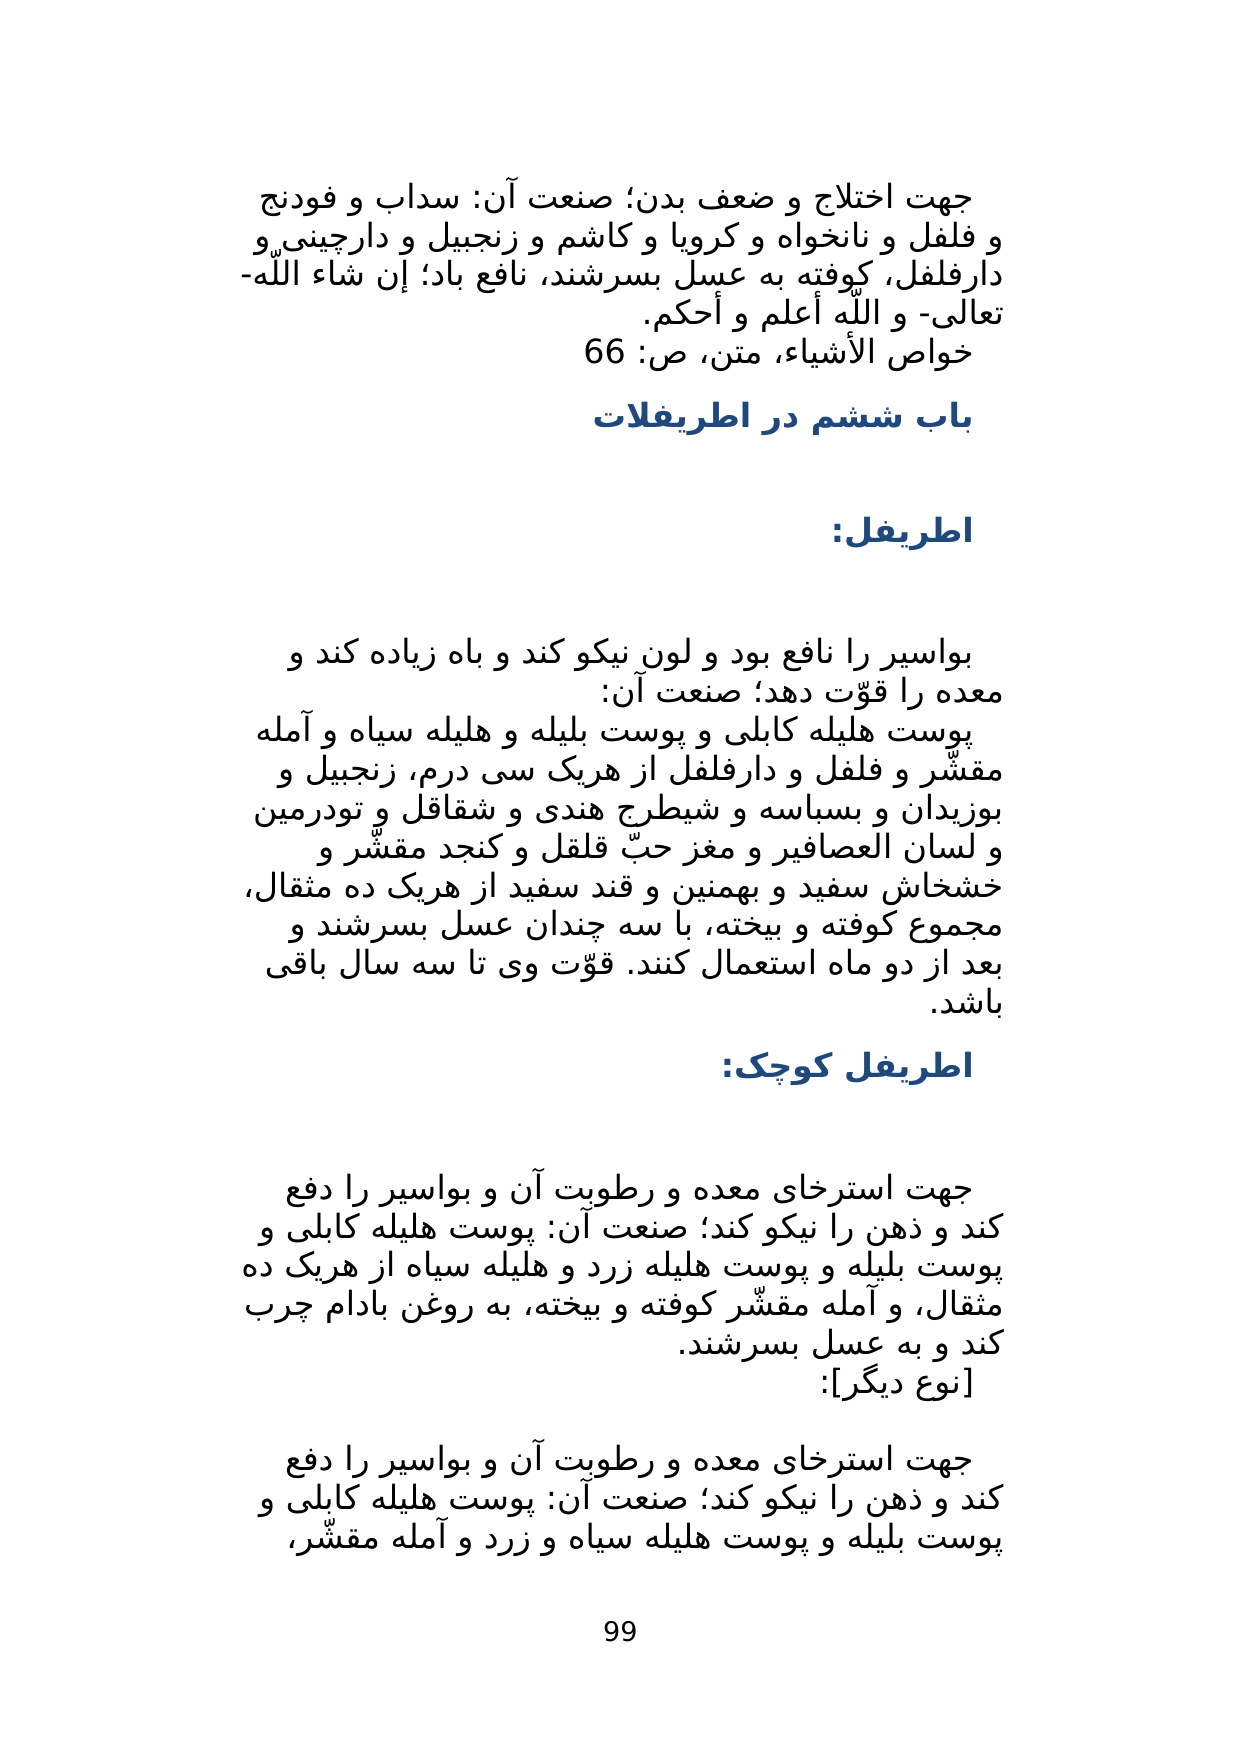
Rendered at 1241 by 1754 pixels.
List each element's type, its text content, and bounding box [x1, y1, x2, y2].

text پوست هلیله کابلی و پوست بلیله و هلیله سیاه و آمله مقشّر و فلفل و دارفلفل از هریک سی درم، زنجبیل و بوزیدان و بسباسه و شیطرج هندی و شقاقل و تودرمین و لسان العصافیر و مغز حبّ قلقل و کنجد مقشّر و خشخاش سفید و بهمنین و قند سفید از هریک ده مثقال، مجموع کوفته و بیخته، با سه چندان عسل بسرشند و بعد از دو ماه استعمال کنند. قوّت وی تا سه سال باقی باشد. [236, 711, 1004, 1021]
text جهت استرخای معده و رطوبت آن و بواسیر را دفع کند و ذهن را نیکو کند؛ صنعت آن: پوست هلیله کابلی و پوست بلیله و پوست هلیله زرد و هلیله سیاه از هریک ده مثقال، و آمله مقشّر کوفته و بیخته، به روغن بادام چرب کند و به عسل بسرشند. [236, 1168, 1004, 1362]
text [236, 1440, 1004, 1556]
text [نوع دیگر]: [236, 1362, 1004, 1401]
subtitle باب ششم در اطریفلات‌ [236, 396, 1004, 435]
text جهت اختلاج و ضعف بدن؛ صنعت آن: سداب و فودنج و فلفل و نانخواه و کرویا و کاشم و زنجبیل و دارچینی و دارفلفل، کوفته به عسل بسرشند، نافع باد؛ إن شاء اللّه- تعالی- و اللّه أعلم و أحکم. [236, 177, 1004, 333]
text بواسیر را نافع بود و لون نیکو کند و باه زیاده کند و معده را قوّت دهد؛ صنعت آن: [236, 633, 1004, 711]
text خواص الأشیاء، متن، ص: 66 [236, 333, 1004, 371]
subtitle اطریفل: [236, 511, 1004, 550]
subtitle اطریفل کوچک: [236, 1046, 1004, 1085]
